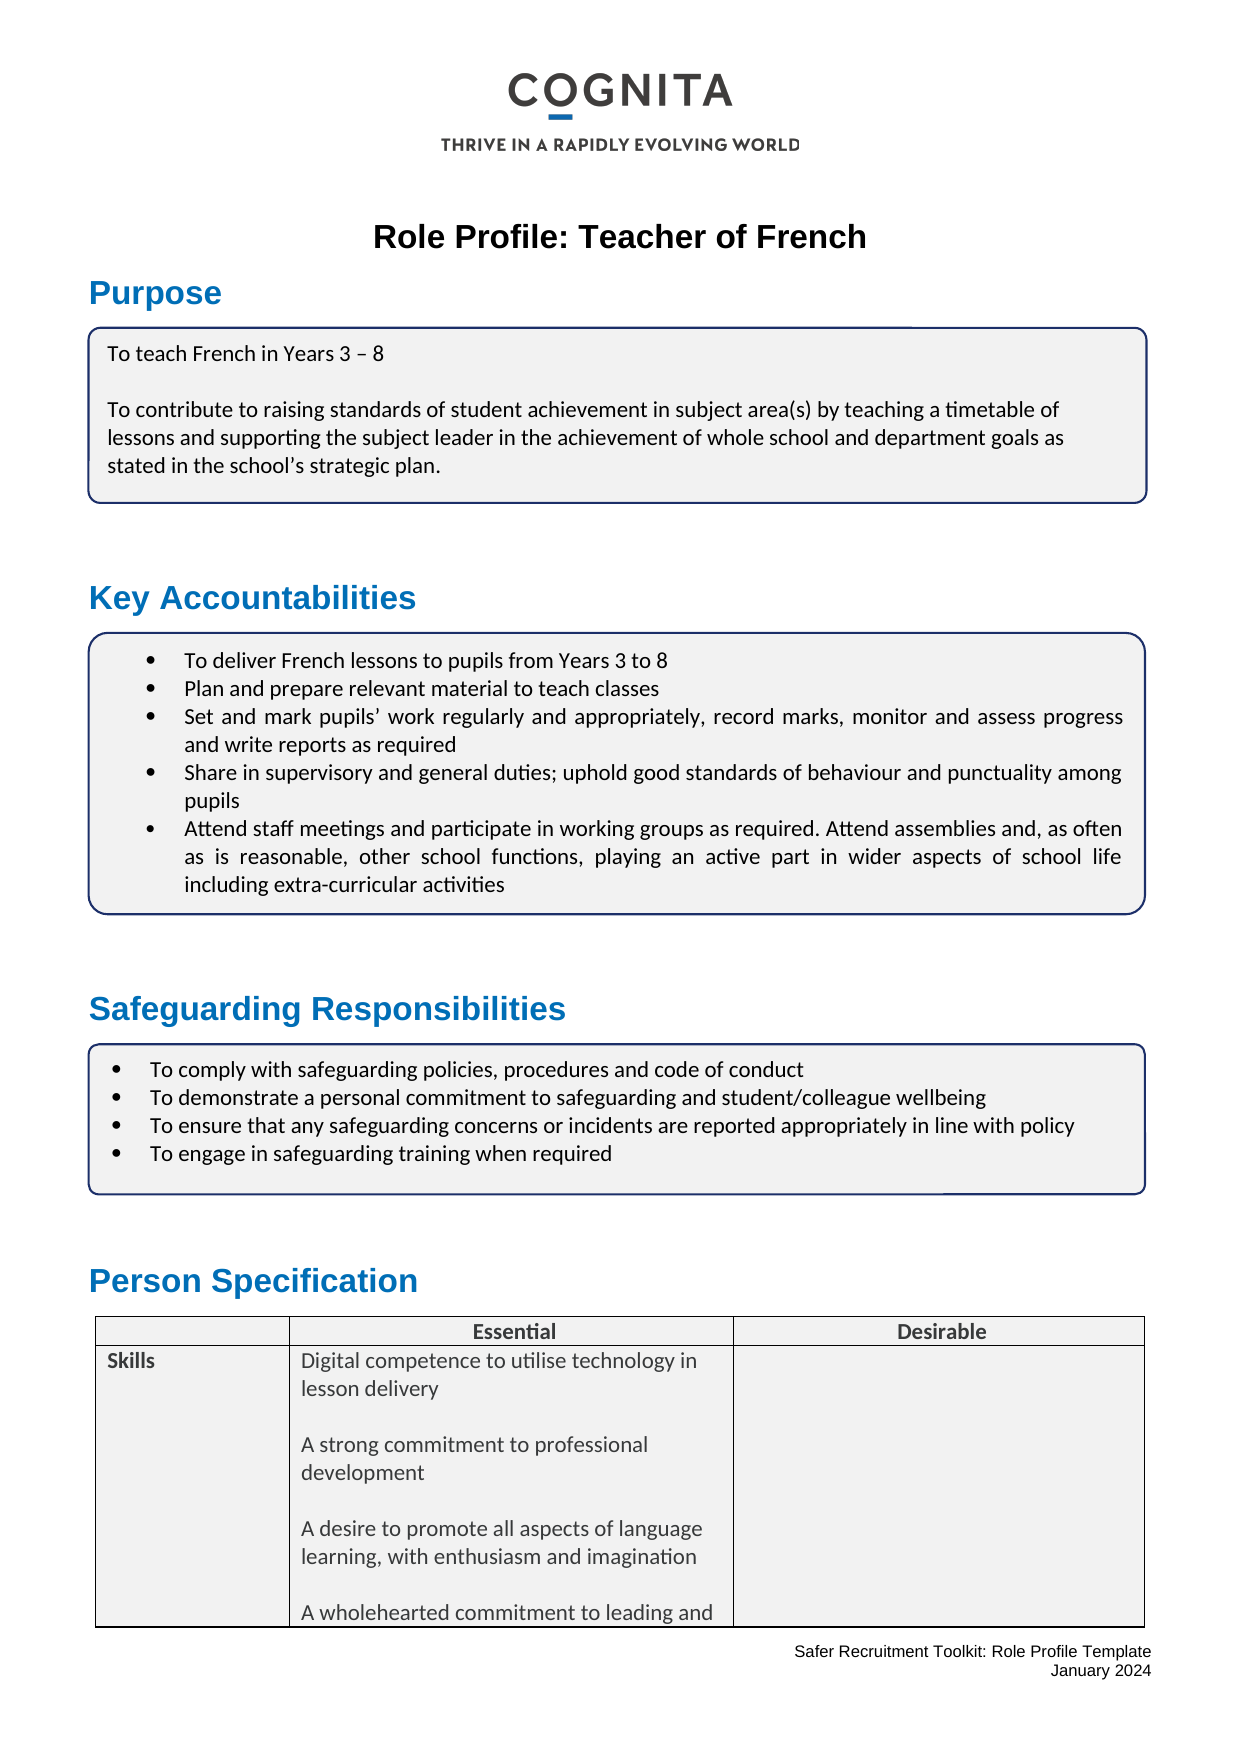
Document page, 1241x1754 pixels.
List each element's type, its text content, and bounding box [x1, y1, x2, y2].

table_cell [734, 1346, 1144, 1626]
text Person Specification [89, 1261, 1152, 1299]
table_header Essential [290, 1317, 733, 1345]
text Purpose [89, 273, 1152, 311]
table_cell Skills [96, 1346, 289, 1626]
text Key Accountabilities [89, 578, 1152, 616]
text Role Profile: Teacher of French [89, 218, 1152, 256]
table_header Desirable [734, 1317, 1144, 1345]
picture [441, 73, 799, 151]
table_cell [290, 1346, 733, 1626]
table_header [96, 1317, 289, 1345]
text Safeguarding Responsibilities [89, 989, 1152, 1028]
